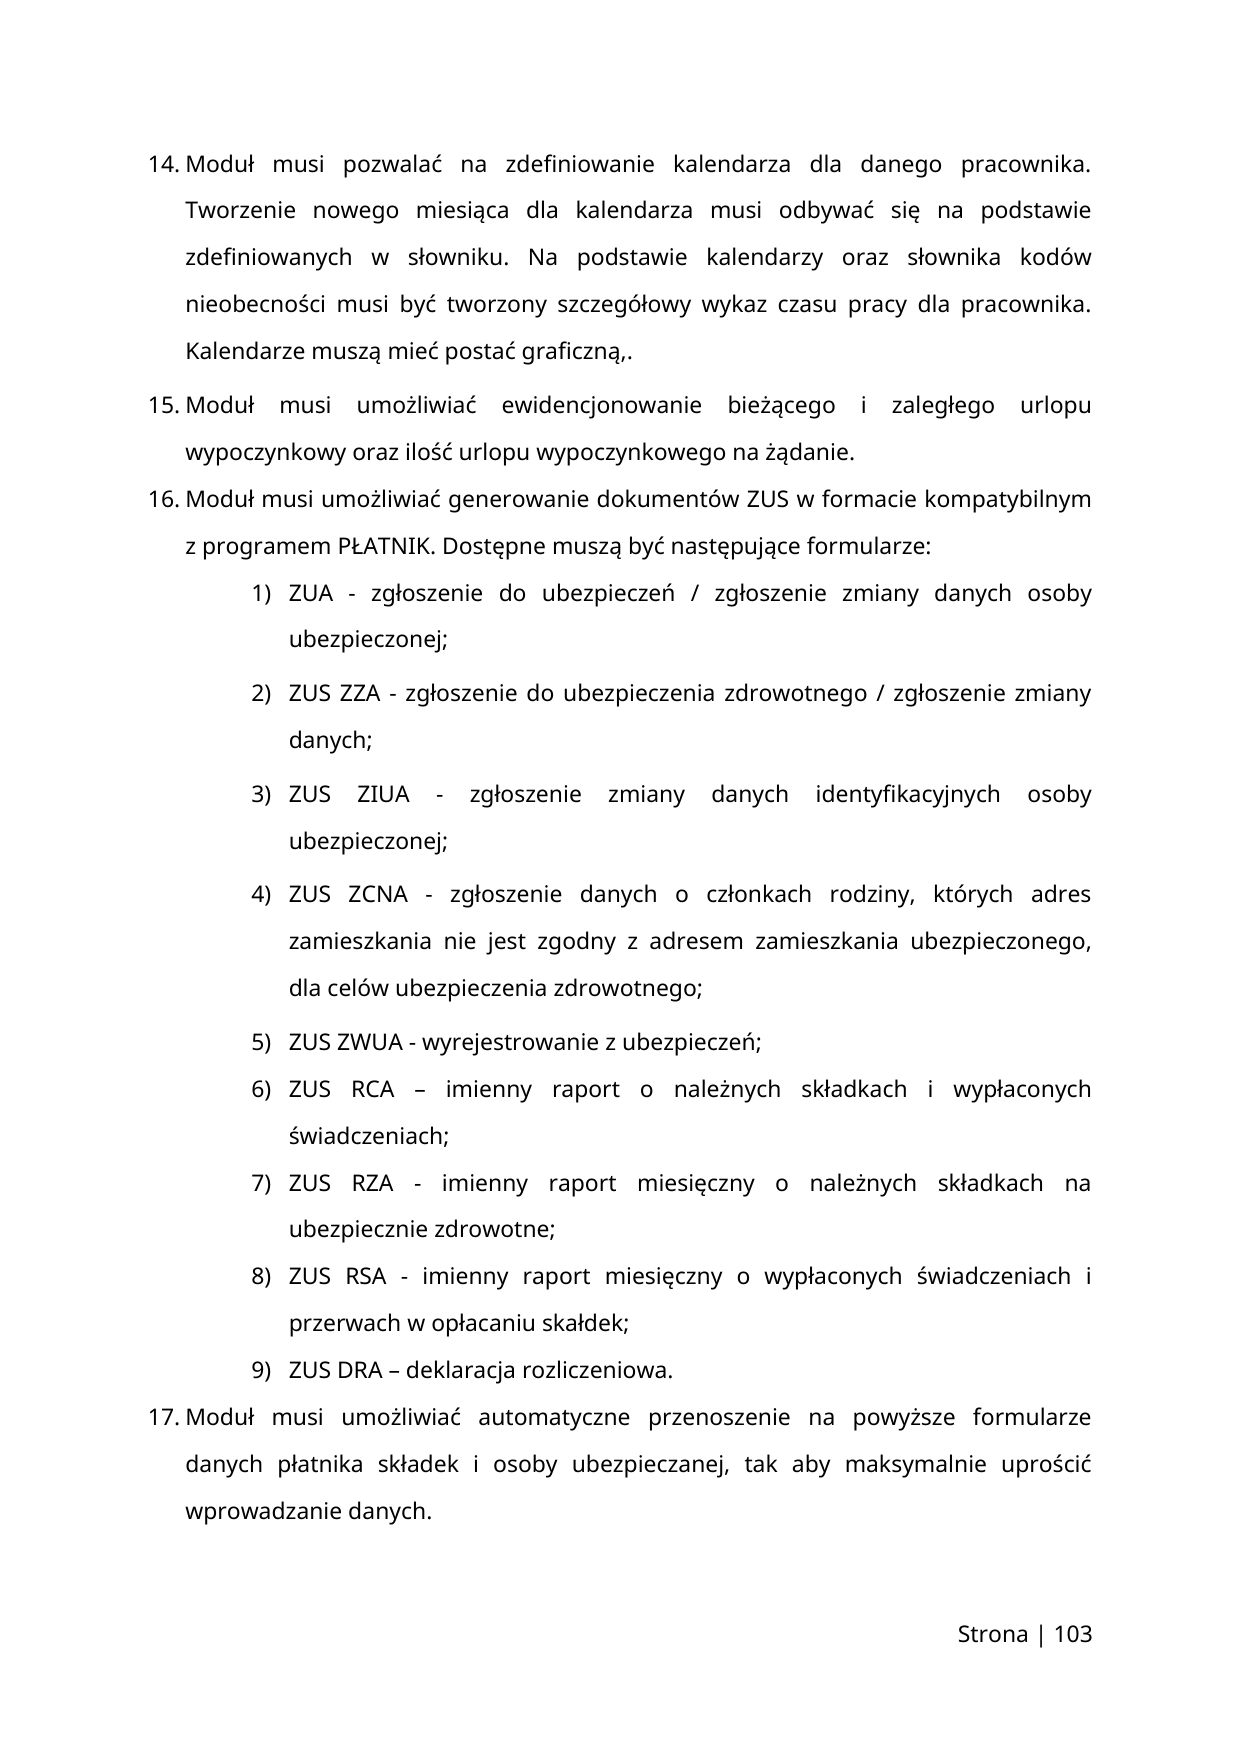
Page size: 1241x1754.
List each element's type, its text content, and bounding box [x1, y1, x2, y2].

list Moduł musi umożliwiać ewidencjonowanie bieżącego i zaległego urlopu wypoczynkowy oraz ilość urlopu wypoczynkowego na żądanie. [148, 389, 1093, 467]
list ZUS RSA - imienny raport miesięczny o wypłaconych świadczeniach i przerwach w opłacaniu skałdek; [251, 1260, 1093, 1338]
list ZUS ZZA - zgłoszenie do ubezpieczenia zdrowotnego / zgłoszenie zmiany danych; [251, 677, 1093, 755]
list ZUA - zgłoszenie do ubezpieczeń / zgłoszenie zmiany danych osoby ubezpieczonej; [251, 577, 1093, 655]
list ZUS ZWUA - wyrejestrowanie z ubezpieczeń; [251, 1026, 1093, 1057]
list Moduł musi umożliwiać generowanie dokumentów ZUS w formacie kompatybilnym z programem PŁATNIK. Dostępne muszą być następujące formularze: [148, 483, 1093, 561]
list ZUS RCA – imienny raport o należnych składkach i wypłaconych świadczeniach; [251, 1073, 1093, 1151]
list Moduł musi umożliwiać automatyczne przenoszenie na powyższe formularze danych płatnika składek i osoby ubezpieczanej, tak aby maksymalnie uprościć wprowadzanie danych. [148, 1401, 1093, 1526]
list ZUS DRA – deklaracja rozliczeniowa. [251, 1354, 1093, 1385]
list ZUS RZA - imienny raport miesięczny o należnych składkach na ubezpiecznie zdrowotne; [251, 1167, 1093, 1245]
list Moduł musi pozwalać na zdefiniowanie kalendarza dla danego pracownika. Tworzenie nowego miesiąca dla kalendarza musi odbywać się na podstawie zdefiniowanych w słowniku. Na podstawie kalendarzy oraz słownika kodów nieobecności musi być tworzony szczegółowy wykaz czasu pracy dla pracownika. Kalendarze muszą mieć postać graficzną,. [148, 148, 1093, 366]
list ZUS ZCNA - zgłoszenie danych o członkach rodziny, których adres zamieszkania nie jest zgodny z adresem zamieszkania ubezpieczonego, dla celów ubezpieczenia zdrowotnego; [251, 878, 1093, 1003]
list ZUS ZIUA - zgłoszenie zmiany danych identyfikacyjnych osoby ubezpieczonej; [251, 778, 1093, 856]
